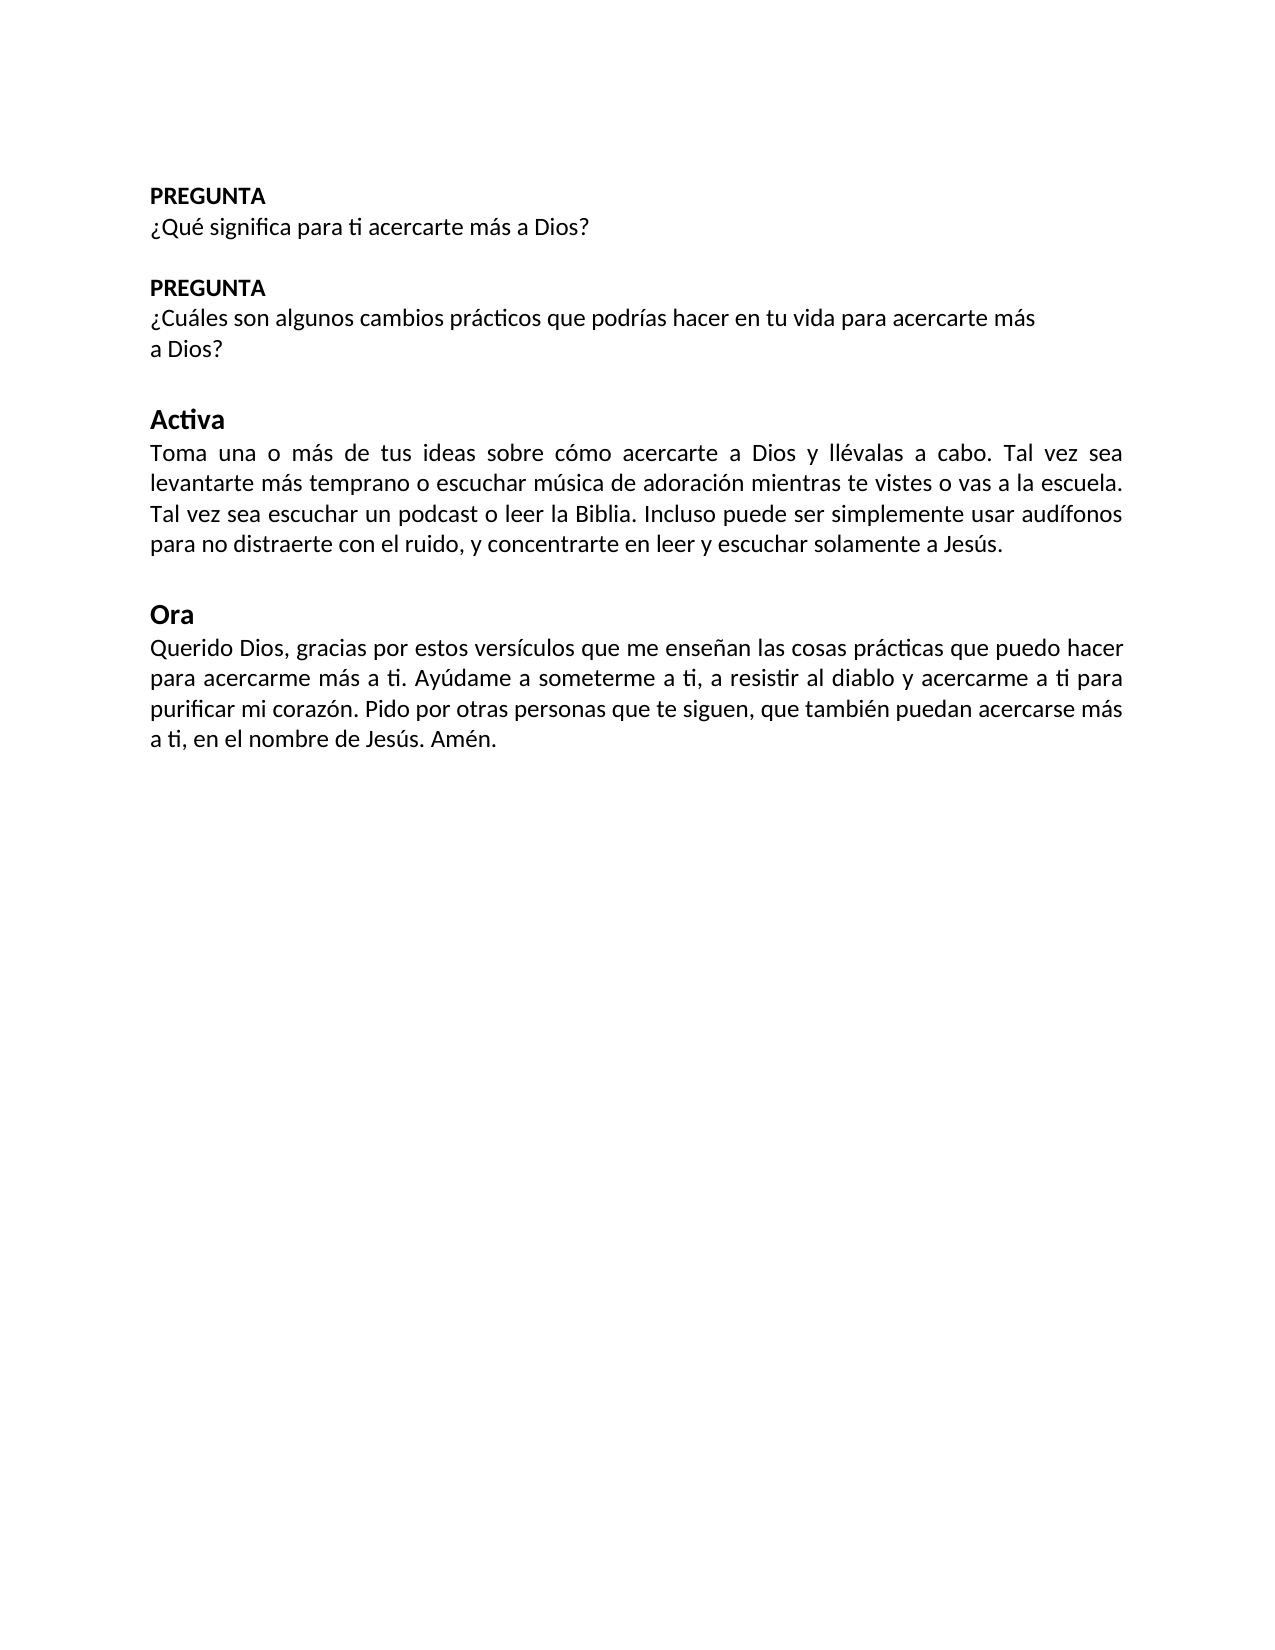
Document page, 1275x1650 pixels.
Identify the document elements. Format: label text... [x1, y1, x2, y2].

table_header PREGUNTA ¿Cuáles son algunos cambios prácticos que podrías hacer en tu vida para acercarte más a Dios? [150, 272, 1050, 364]
text Toma una o más de tus ideas sobre cómo acercarte a Dios y llévalas a cabo. Tal vez sea levantarte más temprano o escuchar música de adoración mientras te vistes o vas a la escuela. Tal vez sea escuchar un podcast o leer la Biblia. Incluso puede ser simplemente usar audífonos para no distraerte con el ruido, y concentrarte en leer y escuchar solamente a Jesús. [150, 437, 1125, 559]
text Ora [150, 596, 1125, 632]
text Activa [150, 401, 1125, 437]
text Querido Dios, gracias por estos versículos que me enseñan las cosas prácticas que puedo hacer para acercarme más a ti. Ayúdame a someterme a ti, a resistir al diablo y acercarme a ti para purificar mi corazón. Pido por otras personas que te siguen, que también puedan acercarse más a ti, en el nombre de Jesús. Amén. [150, 632, 1125, 754]
table_header PREGUNTA ¿Qué significa para ti acercarte más a Dios? [150, 150, 1050, 242]
